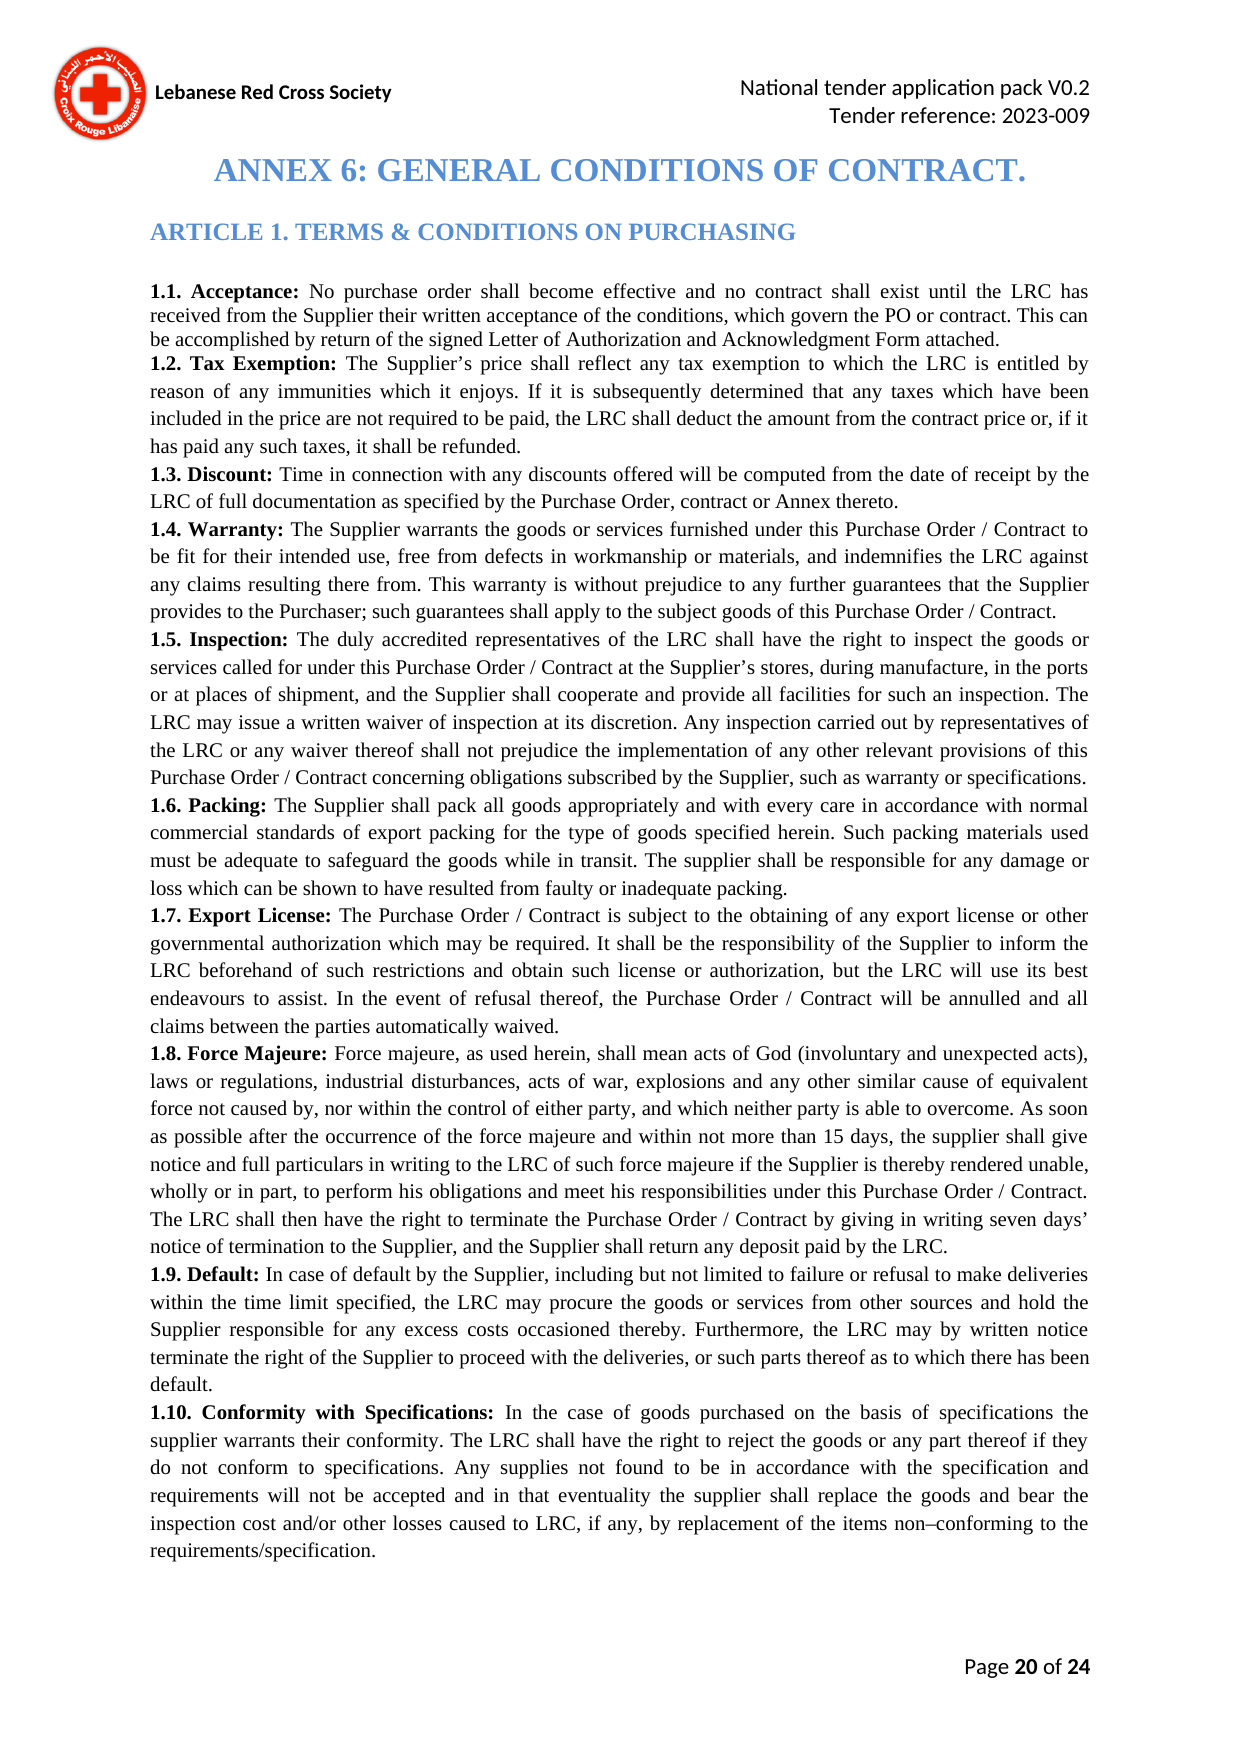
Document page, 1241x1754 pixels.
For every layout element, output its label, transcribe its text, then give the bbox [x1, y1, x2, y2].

text 1.6. Packing: The Supplier shall pack all goods appropriately and with every care in accordance with normal commercial standards of export packing for the type of goods specified herein. Such packing materials used must be adequate to safeguard the goods while in transit. The supplier shall be responsible for any damage or loss which can be shown to have resulted from faulty or inadequate packing. [150, 793, 1090, 899]
subtitle ARTICLE 1. TERMS & CONDITIONS ON PURCHASING [150, 217, 1090, 246]
text 1.10. Conformity with Specifications: In the case of goods purchased on the basis of specifications the supplier warrants their conformity. The LRC shall have the right to reject the goods or any part thereof if they do not conform to specifications. Any supplies not found to be in accordance with the specification and requirements will not be accepted and in that eventuality the supplier shall replace the goods and bear the inspection cost and/or other losses caused to LRC, if any, by replacement of the items non–conforming to the requirements/specification. [150, 1400, 1090, 1562]
text 1.4. Warranty: The Supplier warrants the goods or services furnished under this Purchase Order / Contract to be fit for their intended use, free from defects in workmanship or materials, and indemnifies the LRC against any claims resulting there from. This warranty is without prejudice to any further guarantees that the Supplier provides to the Purchaser; such guarantees shall apply to the subject goods of this Purchase Order / Contract. [150, 517, 1090, 623]
text 1.1. Acceptance: No purchase order shall become effective and no contract shall exist until the LRC has received from the Supplier their written acceptance of the conditions, which govern the PO or contract. This can be accomplished by return of the signed Letter of Authorization and Acknowledgment Form attached. [150, 279, 1090, 351]
text 1.8. Force Majeure: Force majeure, as used herein, shall mean acts of God (involuntary and unexpected acts), laws or regulations, industrial disturbances, acts of war, explosions and any other similar cause of equivalent force not caused by, nor within the control of either party, and which neither party is able to overcome. As soon as possible after the occurrence of the force majeure and within not more than 15 days, the supplier shall give notice and full particulars in writing to the LRC of such force majeure if the Supplier is thereby rendered unable, wholly or in part, to perform his obligations and meet his responsibilities under this Purchase Order / Contract. The LRC shall then have the right to terminate the Purchase Order / Contract by giving in writing seven days’ notice of termination to the Supplier, and the Supplier shall return any deposit paid by the LRC. [150, 1041, 1090, 1258]
text 1.7. Export License: The Purchase Order / Contract is subject to the obtaining of any export license or other governmental authorization which may be required. It shall be the responsibility of the Supplier to inform the LRC beforehand of such restrictions and obtain such license or authorization, but the LRC will use its best endeavours to assist. In the event of refusal thereof, the Purchase Order / Contract will be annulled and all claims between the parties automatically waived. [150, 903, 1090, 1038]
picture [43, 39, 156, 148]
text 1.5. Inspection: The duly accredited representatives of the LRC shall have the right to inspect the goods or services called for under this Purchase Order / Contract at the Supplier’s stores, during manufacture, in the ports or at places of shipment, and the Supplier shall cooperate and provide all facilities for such an inspection. The LRC may issue a written waiver of inspection at its discretion. Any inspection carried out by representatives of the LRC or any waiver thereof shall not prejudice the implementation of any other relevant provisions of this Purchase Order / Contract concerning obligations subscribed by the Supplier, such as warranty or specifications. [150, 627, 1090, 789]
text 1.3. Discount: Time in connection with any discounts offered will be computed from the date of receipt by the LRC of full documentation as specified by the Purchase Order, contract or Annex thereto. [150, 461, 1090, 513]
text ANNEX 6: GENERAL CONDITIONS OF CONTRACT. [150, 150, 1090, 188]
text 1.9. Default: In case of default by the Supplier, including but not limited to failure or refusal to make deliveries within the time limit specified, the LRC may procure the goods or services from other sources and hold the Supplier responsible for any excess costs occasioned thereby. Furthermore, the LRC may by written notice terminate the right of the Supplier to proceed with the deliveries, or such parts thereof as to which there has been default. [150, 1262, 1090, 1396]
text 1.2. Tax Exemption: The Supplier’s price shall reflect any tax exemption to which the LRC is entitled by reason of any immunities which it enjoys. If it is subsequently determined that any taxes which have been included in the price are not required to be paid, the LRC shall deduct the amount from the contract price or, if it has paid any such taxes, it shall be refunded. [150, 351, 1090, 458]
